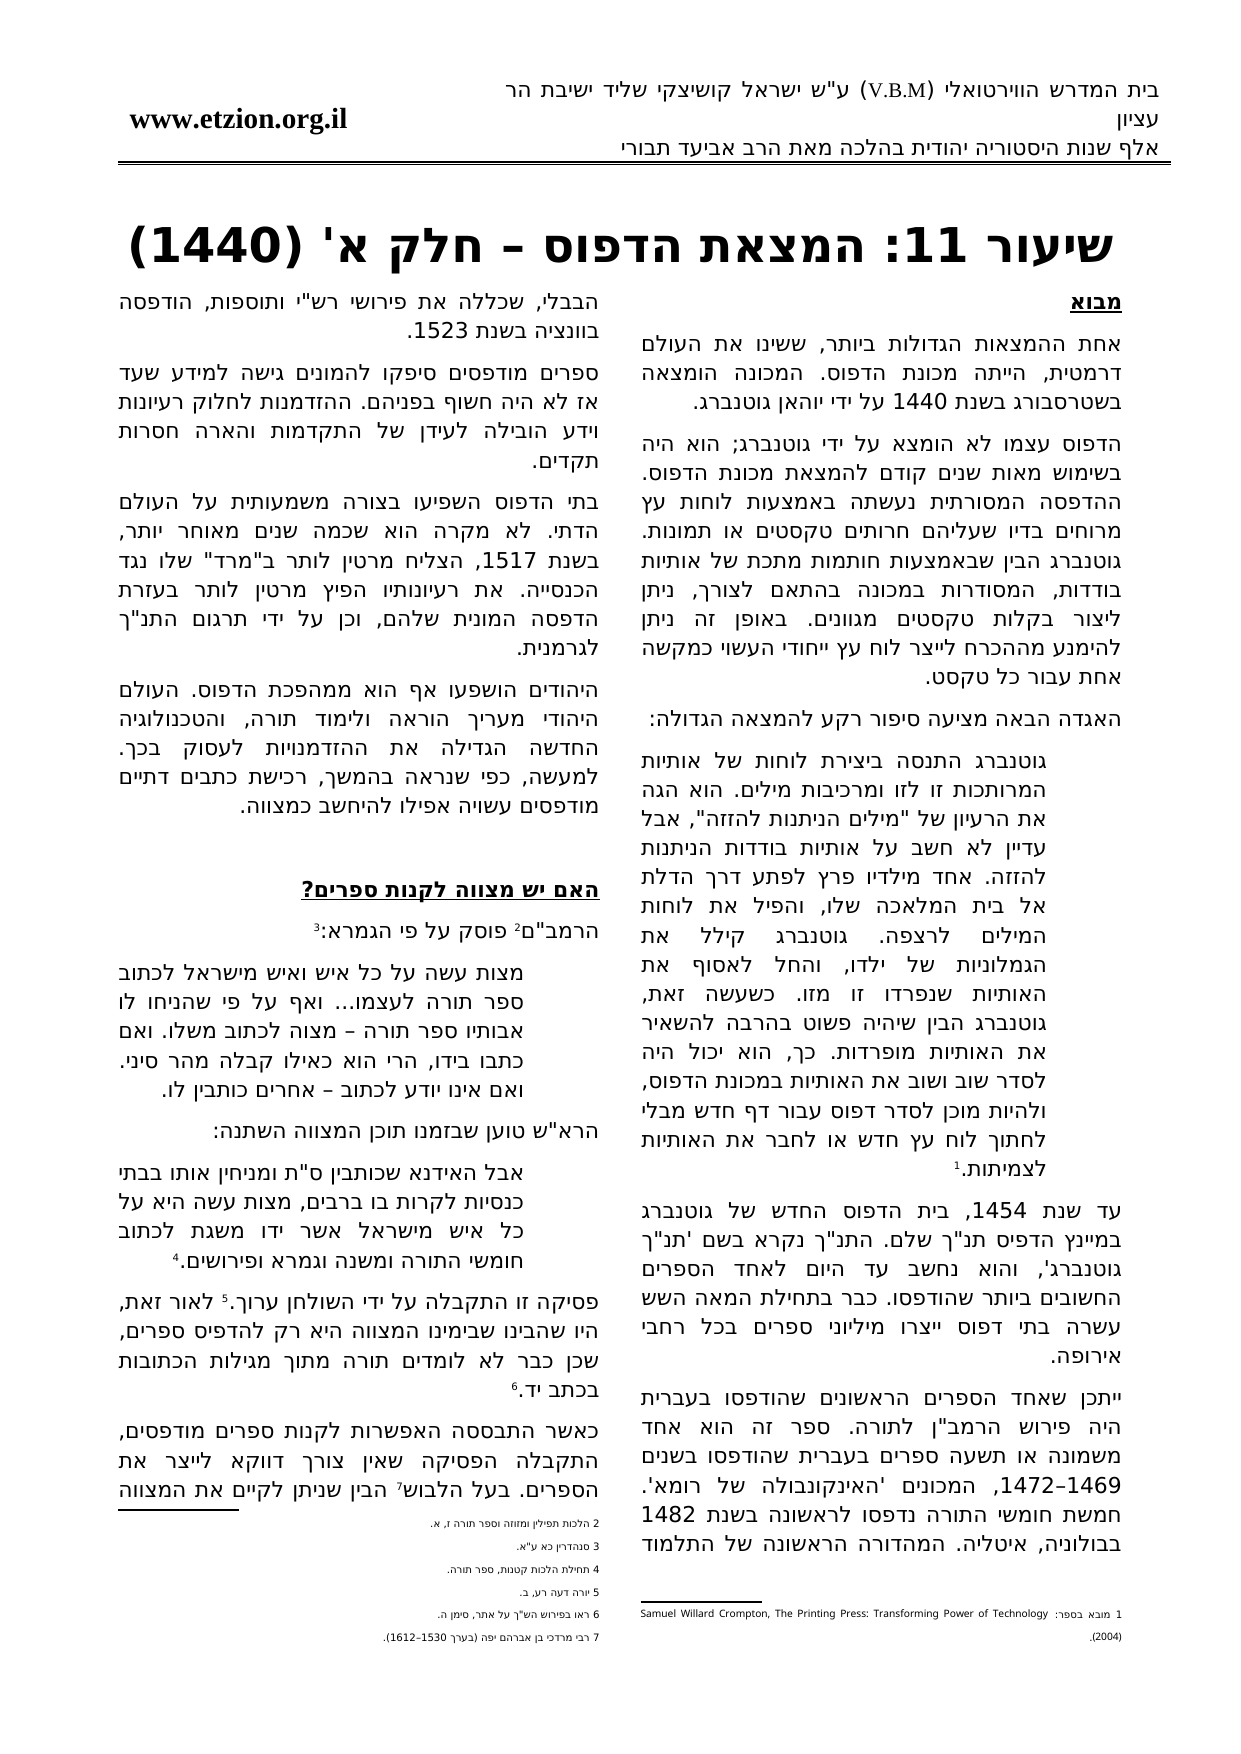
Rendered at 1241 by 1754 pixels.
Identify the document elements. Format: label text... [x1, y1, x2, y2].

text פסיקה זו התקבלה על ידי השולחן ערוך. לאור זאת, היו שהבינו שבימינו המצווה היא רק להדפיס ספרים, שכן כבר לא לומדים תורה מתוך מגילות הכתובות בכתב יד. [118, 1286, 599, 1403]
text ייתכן שאחד הספרים הראשונים שהודפסו בעברית היה פירוש הרמב"ן לתורה. ספר זה הוא אחד משמונה או תשעה ספרים בעברית שהודפסו בשנים 1469–1472, המכונים 'האינקונבולה של רומא'. חמשת חומשי התורה נדפסו לראשונה בשנת 1482 בבולוניה, איטליה. המהדורה הראשונה של התלמוד הבבלי, שכללה את פירושי רש"י ותוספות, הודפסה בוונציה בשנת 1523. [118, 286, 599, 345]
text היהודים הושפעו אף הוא ממהפכת הדפוס. העולם היהודי מעריך הוראה ולימוד תורה, והטכנולוגיה החדשה הגדילה את ההזדמנויות לעסוק בכך. למעשה, כפי שנראה בהמשך, רכישת כתבים דתיים מודפסים עשויה אפילו להיחשב כמצווה. [118, 674, 599, 820]
text האגדה הבאה מציעה סיפור רקע להמצאה הגדולה: [641, 703, 1122, 732]
text מצות עשה על כל איש ואיש מישראל לכתוב ספר תורה לעצמו... ואף על פי שהניחו לו אבותיו ספר תורה – מצוה לכתוב משלו. ואם כתבו בידו, הרי הוא כאילו קבלה מהר סיני. ואם אינו יודע לכתוב – אחרים כותבין לו. [118, 957, 524, 1103]
text עד שנת 1454, בית הדפוס החדש של גוטנברג במיינץ הדפיס תנ"ך שלם. התנ"ך נקרא בשם 'תנ"ך גוטנברג', והוא נחשב עד היום לאחד הספרים החשובים ביותר שהודפסו. כבר בתחילת המאה השש עשרה בתי דפוס ייצרו מיליוני ספרים בכל רחבי אירופה. [641, 1195, 1122, 1370]
text האם יש מצווה לקנות ספרים? [118, 874, 599, 903]
text גוטנברג התנסה ביצירת לוחות של אותיות המרותכות זו לזו ומרכיבות מילים. הוא הגה את הרעיון של "מילים הניתנות להזזה", אבל עדיין לא חשב על אותיות בודדות הניתנות להזזה. אחד מילדיו פרץ לפתע דרך הדלת אל בית המלאכה שלו, והפיל את לוחות המילים לרצפה. גוטנברג קילל את הגמלוניות של ילדו, והחל לאסוף את האותיות שנפרדו זו מזו. כשעשה זאת, גוטנברג הבין שיהיה פשוט בהרבה להשאיר את האותיות מופרדות. כך, הוא יכול היה לסדר שוב ושוב את האותיות במכונת הדפוס, ולהיות מוכן לסדר דפוס עבור דף חדש מבלי לחתוך לוח עץ חדש או לחבר את האותיות לצמיתות. [641, 745, 1047, 1182]
text הרא"ש טוען שבזמנו תוכן המצווה השתנה: [118, 1116, 599, 1145]
text שיעור 11: המצאת הדפוס – חלק א' (1440) [118, 218, 1122, 274]
text הרמב"ם פוסק על פי הגמרא: [118, 916, 599, 945]
text מבוא [641, 286, 1122, 316]
text אבל האידנא שכותבין ס"ת ומניחין אותו בבתי כנסיות לקרות בו ברבים, מצות עשה היא על כל איש מישראל אשר ידו משגת לכתוב חומשי התורה ומשנה וגמרא ופירושים. [118, 1157, 524, 1274]
text אחת ההמצאות הגדולות ביותר, ששינו את העולם דרמטית, הייתה מכונת הדפוס. המכונה הומצאה בשטרסבורג בשנת 1440 על ידי יוהאן גוטנברג. [641, 328, 1122, 416]
text ייתכן שאחד הספרים הראשונים שהודפסו בעברית היה פירוש הרמב"ן לתורה. ספר זה הוא אחד משמונה או תשעה ספרים בעברית שהודפסו בשנים 1469–1472, המכונים 'האינקונבולה של רומא'. חמשת חומשי התורה נדפסו לראשונה בשנת 1482 בבולוניה, איטליה. המהדורה הראשונה של התלמוד הבבלי, שכללה את פירושי רש"י ותוספות, הודפסה בוונציה בשנת 1523. [641, 1382, 1122, 1557]
text בתי הדפוס השפיעו בצורה משמעותית על העולם הדתי. לא מקרה הוא שכמה שנים מאוחר יותר, בשנת 1517, הצליח מרטין לותר ב"מרד" שלו נגד הכנסייה. את רעיונותיו הפיץ מרטין לותר בעזרת הדפסה המונית שלהם, וכן על ידי תרגום התנ"ך לגרמנית. [118, 486, 599, 661]
text ספרים מודפסים סיפקו להמונים גישה למידע שעד אז לא היה חשוף בפניהם. ההזדמנות לחלוק רעיונות וידע הובילה לעידן של התקדמות והארה חסרות תקדים. [118, 357, 599, 474]
text הדפוס עצמו לא הומצא על ידי גוטנברג; הוא היה בשימוש מאות שנים קודם להמצאת מכונת הדפוס. ההדפסה המסורתית נעשתה באמצעות לוחות עץ מרוחים בדיו שעליהם חרותים טקסטים או תמונות. גוטנברג הבין שבאמצעות חותמות מתכת של אותיות בודדות, המסודרות במכונה בהתאם לצורך, ניתן ליצור בקלות טקסטים מגוונים. באופן זה ניתן להימנע מההכרח לייצר לוח עץ ייחודי העשוי כמקשה אחת עבור כל טקסט. [641, 428, 1122, 691]
